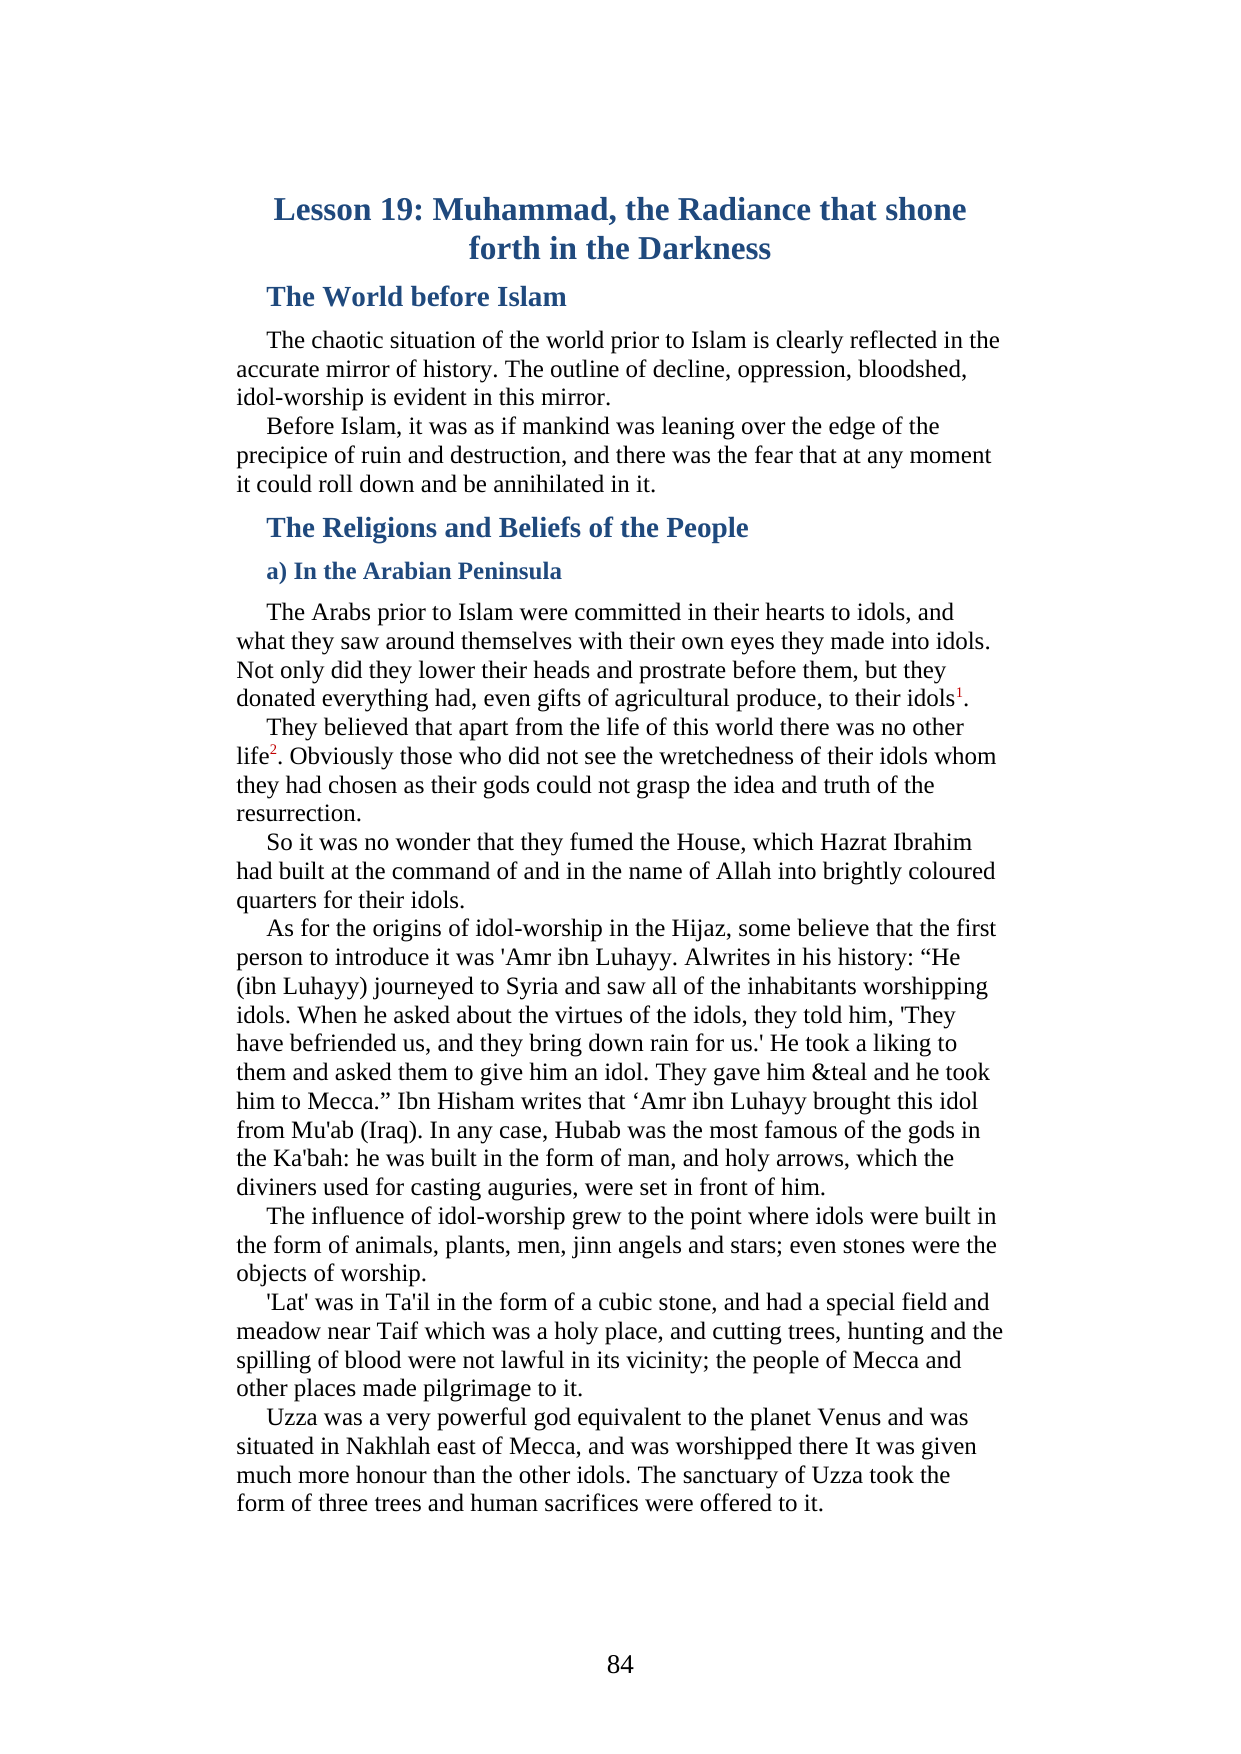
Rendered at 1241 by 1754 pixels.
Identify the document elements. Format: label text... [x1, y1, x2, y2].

text Uzza was a very powerful god equivalent to the planet Venus and was situated in Nakhlah east of Mecca, and was worshipped there It was given much more honour than the other idols. The sanctuary of Uzza took the form of three trees and human sacrifices were offered to it. [236, 1402, 1004, 1517]
text 'Lat' was in Ta'il in the form of a cubic stone, and had a special field and meadow near Taif which was a holy place, and cutting trees, hunting and the spilling of blood were not lawful in its vicinity; the people of Mecca and other places made pilgrimage to it. [236, 1287, 1004, 1402]
text So it was no wonder that they fumed the House, which Hazrat Ibrahim had built at the command of and in the name of Allah into brightly coloured quarters for their idols. [236, 827, 1004, 913]
subtitle The Religions and Beliefs of the People [236, 510, 1004, 543]
text As for the origins of idol-worship in the Hijaz, some believe that the first person to introduce it was 'Amr ibn Luhayy. Alwrites in his history: “He (ibn Luhayy) journeyed to Syria and saw all of the inhabitants worshipping idols. When he asked about the virtues of the idols, they told him, 'They have befriended us, and they bring down rain for us.' He took a liking to them and asked them to give him an idol. They gave him &teal and he took him to Mecca.” Ibn Hisham writes that ‘Amr ibn Luhayy brought this idol from Mu'ab (Iraq). In any case, Hubab was the most famous of the gods in the Ka'bah: he was built in the form of man, and holy arrows, which the diviners used for casting auguries, were set in front of him. [236, 913, 1004, 1201]
text They believed that apart from the life of this world there was no other life2. Obviously those who did not see the wretchedness of their idols whom they had chosen as their gods could not grasp the idea and truth of the resurrection. [236, 712, 1004, 827]
subtitle Lesson 19: Muhammad, the Radiance that shone forth in the Darkness [236, 190, 1004, 266]
subtitle The World before Islam [236, 279, 1004, 312]
text The chaotic situation of the world prior to Islam is clearly reflected in the accurate mirror of history. The outline of decline, oppression, bloodshed, idol-worship is evident in this mirror. [236, 325, 1004, 411]
text The Arabs prior to Islam were committed in their hearts to idols, and what they saw around themselves with their own eyes they made into idols. Not only did they lower their heads and prostrate before them, but they donated everything had, even gifts of agricultural produce, to their idols1. [236, 597, 1004, 712]
text Before Islam, it was as if mankind was leaning over the edge of the precipice of ruin and destruction, and there was the fear that at any moment it could roll down and be annihilated in it. [236, 411, 1004, 497]
subtitle a) In the Arabian Peninsula [236, 556, 1004, 585]
text The influence of idol-worship grew to the point where idols were built in the form of animals, plants, men, jinn angels and stars; even stones were the objects of worship. [236, 1201, 1004, 1287]
